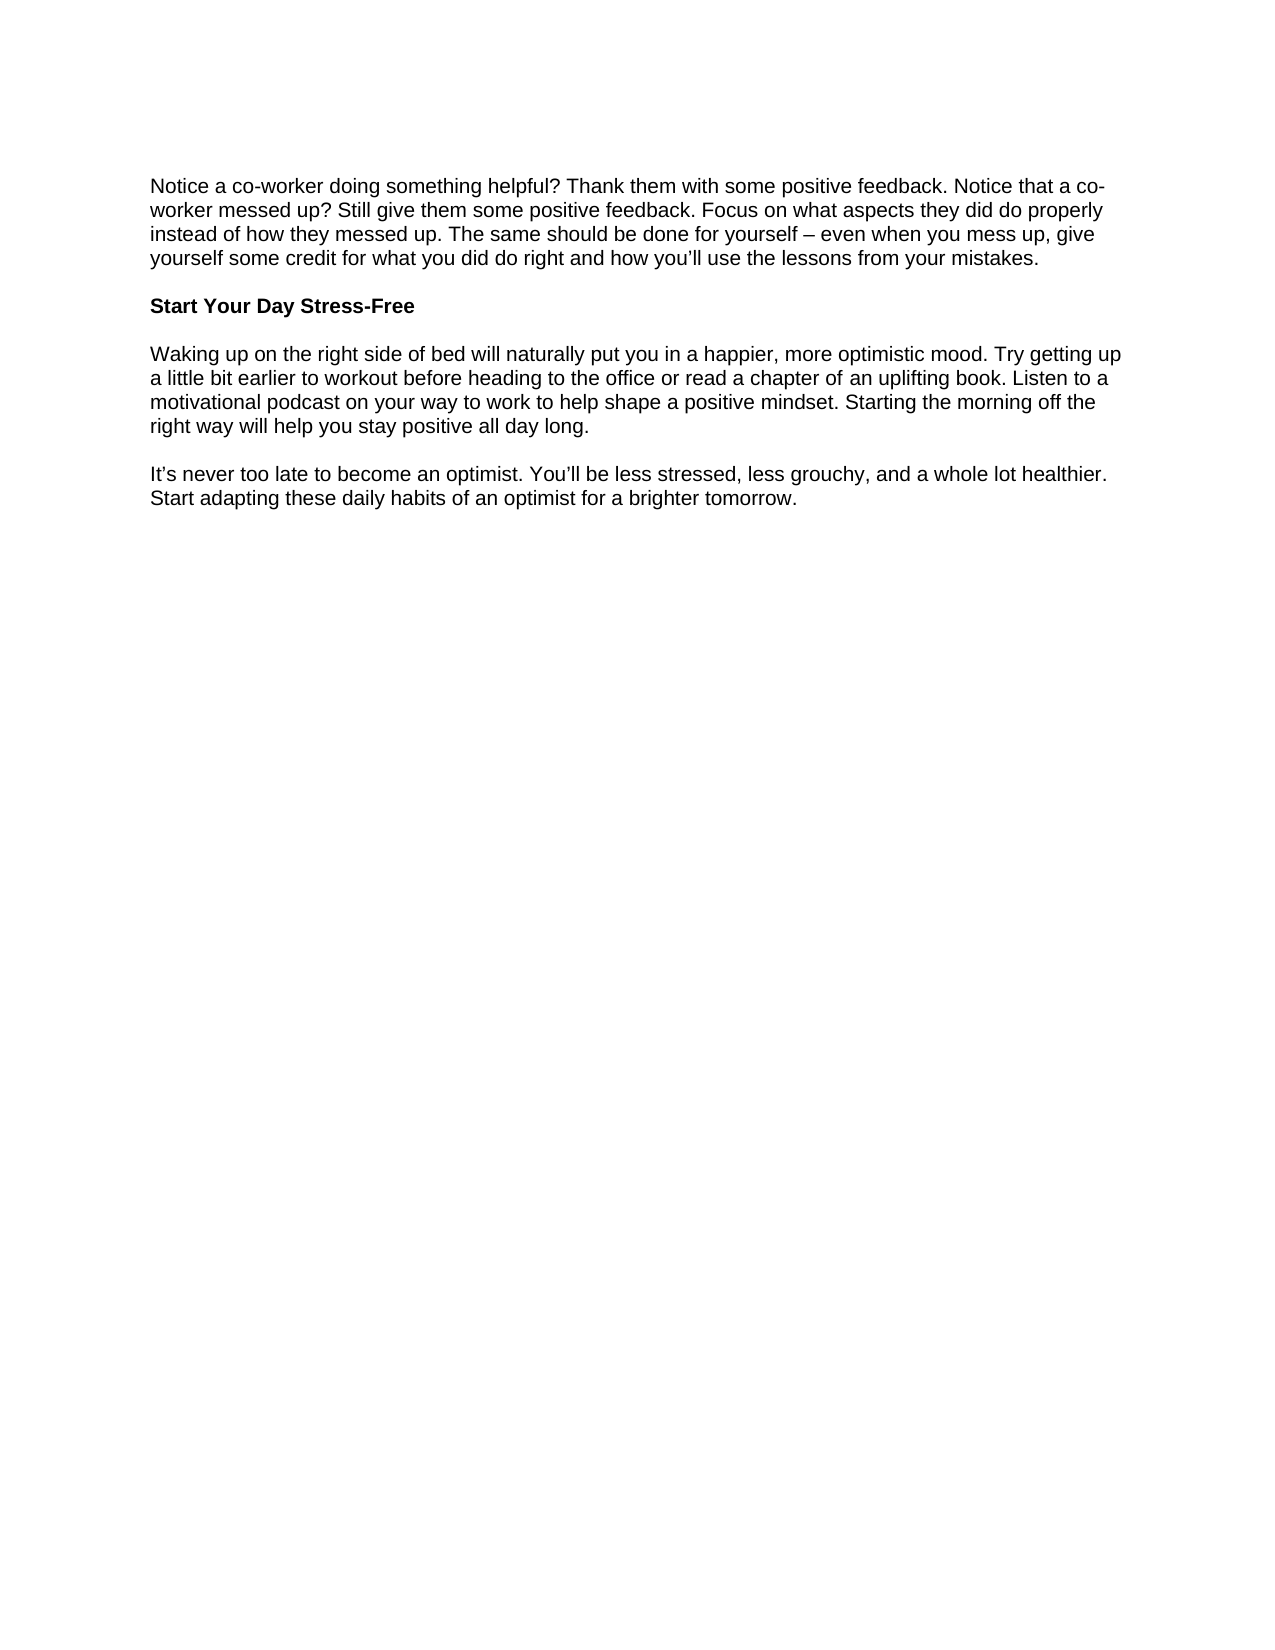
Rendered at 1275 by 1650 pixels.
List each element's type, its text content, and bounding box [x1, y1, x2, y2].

text Notice a co-worker doing something helpful? Thank them with some positive feedback. Notice that a co-worker messed up? Still give them some positive feedback. Focus on what aspects they did do properly instead of how they messed up. The same should be done for yourself – even when you mess up, give yourself some credit for what you did do right and how you’ll use the lessons from your mistakes. [150, 174, 1125, 270]
text Waking up on the right side of bed will naturally put you in a happier, more optimistic mood. Try getting up a little bit earlier to workout before heading to the office or read a chapter of an uplifting book. Listen to a motivational podcast on your way to work to help shape a positive mindset. Starting the morning off the right way will help you stay positive all day long. [150, 342, 1125, 437]
text Start Your Day Stress-Free [150, 294, 1125, 318]
text It’s never too late to become an optimist. You’ll be less stressed, less grouchy, and a whole lot healthier. Start adapting these daily habits of an optimist for a brighter tomorrow. [150, 461, 1125, 509]
